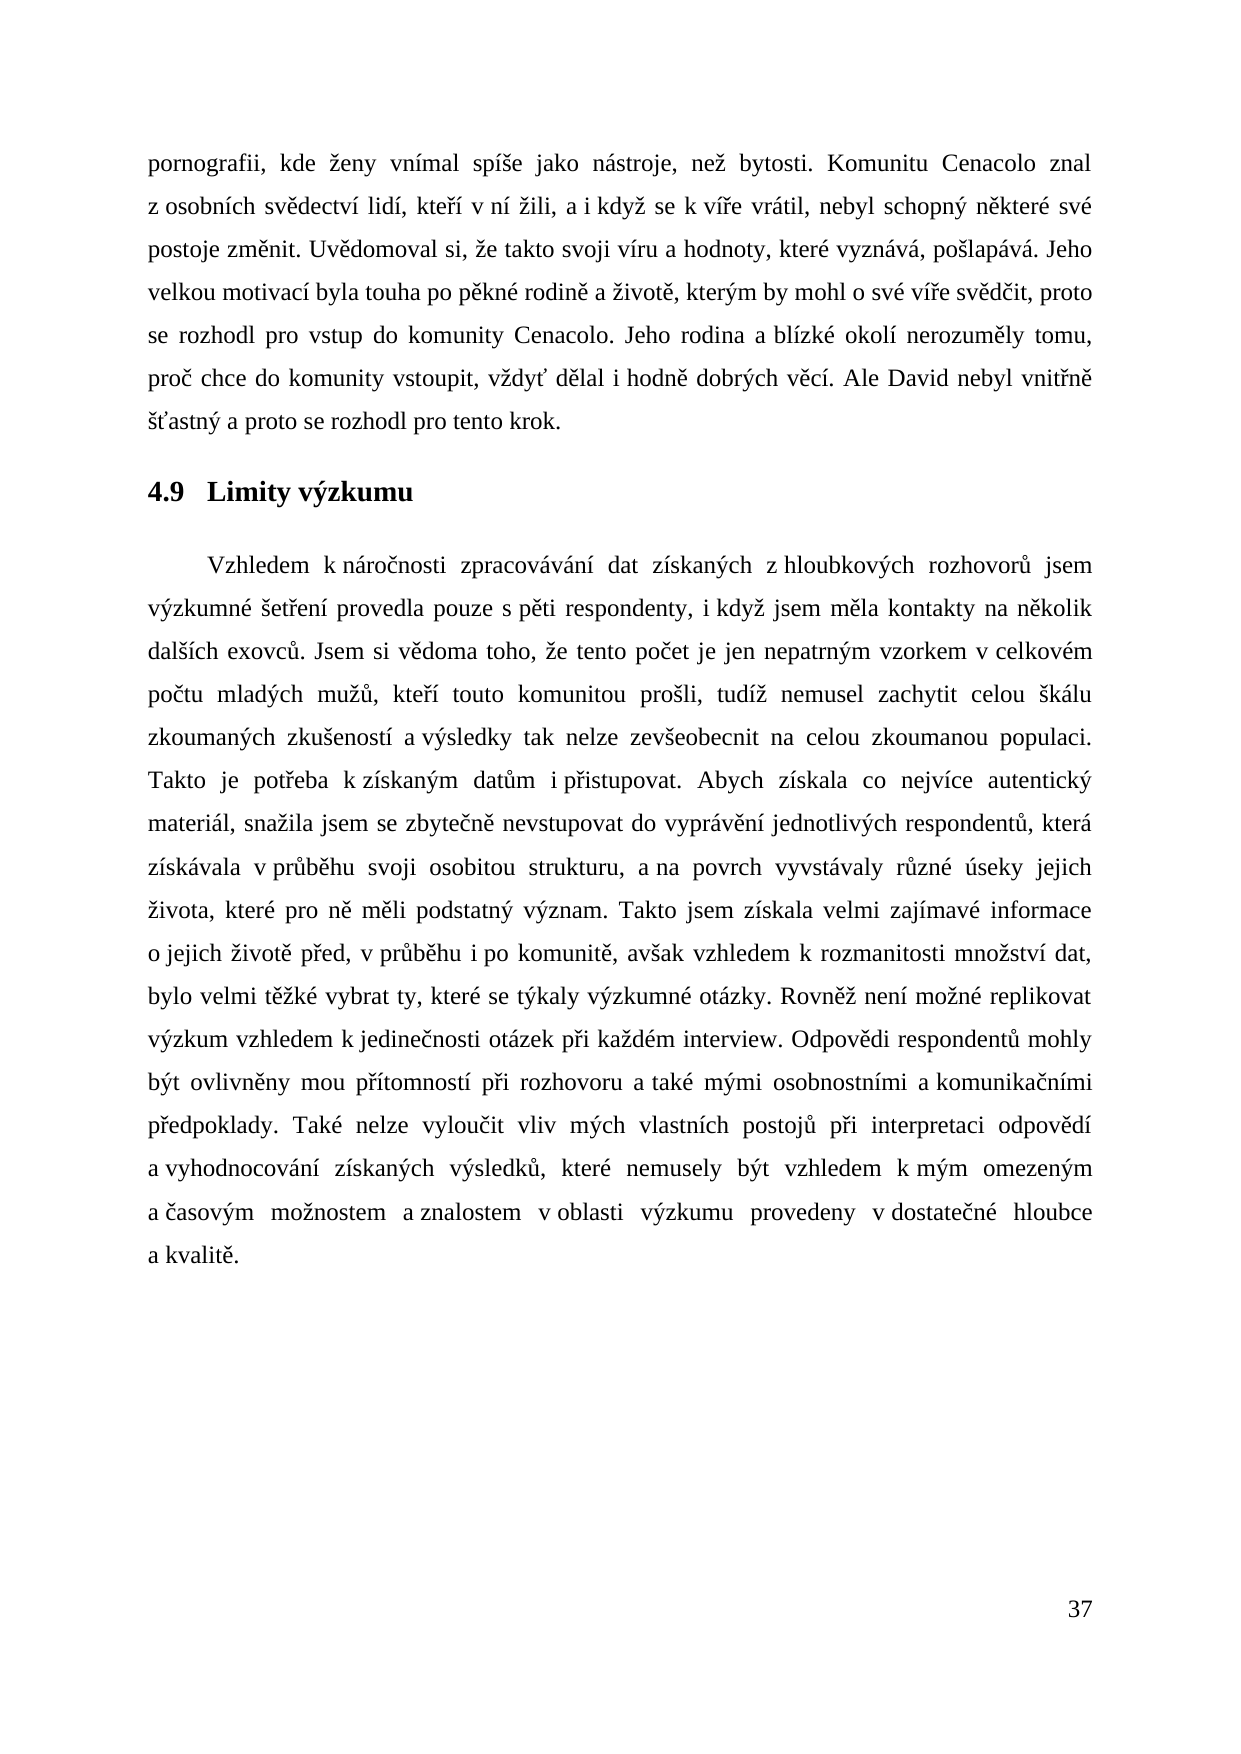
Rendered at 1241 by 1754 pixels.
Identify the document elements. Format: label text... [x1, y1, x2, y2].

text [148, 148, 1093, 435]
subtitle Limity výzkumu [148, 474, 1093, 508]
text Vzhledem k náročnosti zpracovávání dat získaných z hloubkových rozhovorů jsem výzkumné šetření provedla pouze s pěti respondenty, i když jsem měla kontakty na několik dalších exovců. Jsem si vědoma toho, že tento počet je jen nepatrným vzorkem v celkovém počtu mladých mužů, kteří touto komunitou prošli, tudíž nemusel zachytit celou škálu zkoumaných zkušeností a výsledky tak nelze zevšeobecnit na celou zkoumanou populaci. Takto je potřeba k získaným datům i přistupovat. Abych získala co nejvíce autentický materiál, snažila jsem se zbytečně nevstupovat do vyprávění jednotlivých respondentů, která získávala v průběhu svoji osobitou strukturu, a na povrch vyvstávaly různé úseky jejich života, které pro ně měli podstatný význam. Takto jsem získala velmi zajímavé informace o jejich životě před, v průběhu i po komunitě, avšak vzhledem k rozmanitosti množství dat, bylo velmi těžké vybrat ty, které se týkaly výzkumné otázky. Rovněž není možné replikovat výzkum vzhledem k jedinečnosti otázek při každém interview. Odpovědi respondentů mohly být ovlivněny mou přítomností při rozhovoru a také mými osobnostními a komunikačními předpoklady. Také nelze vyloučit vliv mých vlastních postojů při interpretaci odpovědí a vyhodnocování získaných výsledků, které nemusely být vzhledem k mým omezeným a časovým možnostem a znalostem v oblasti výzkumu provedeny v dostatečné hloubce a kvalitě. [148, 550, 1093, 1268]
